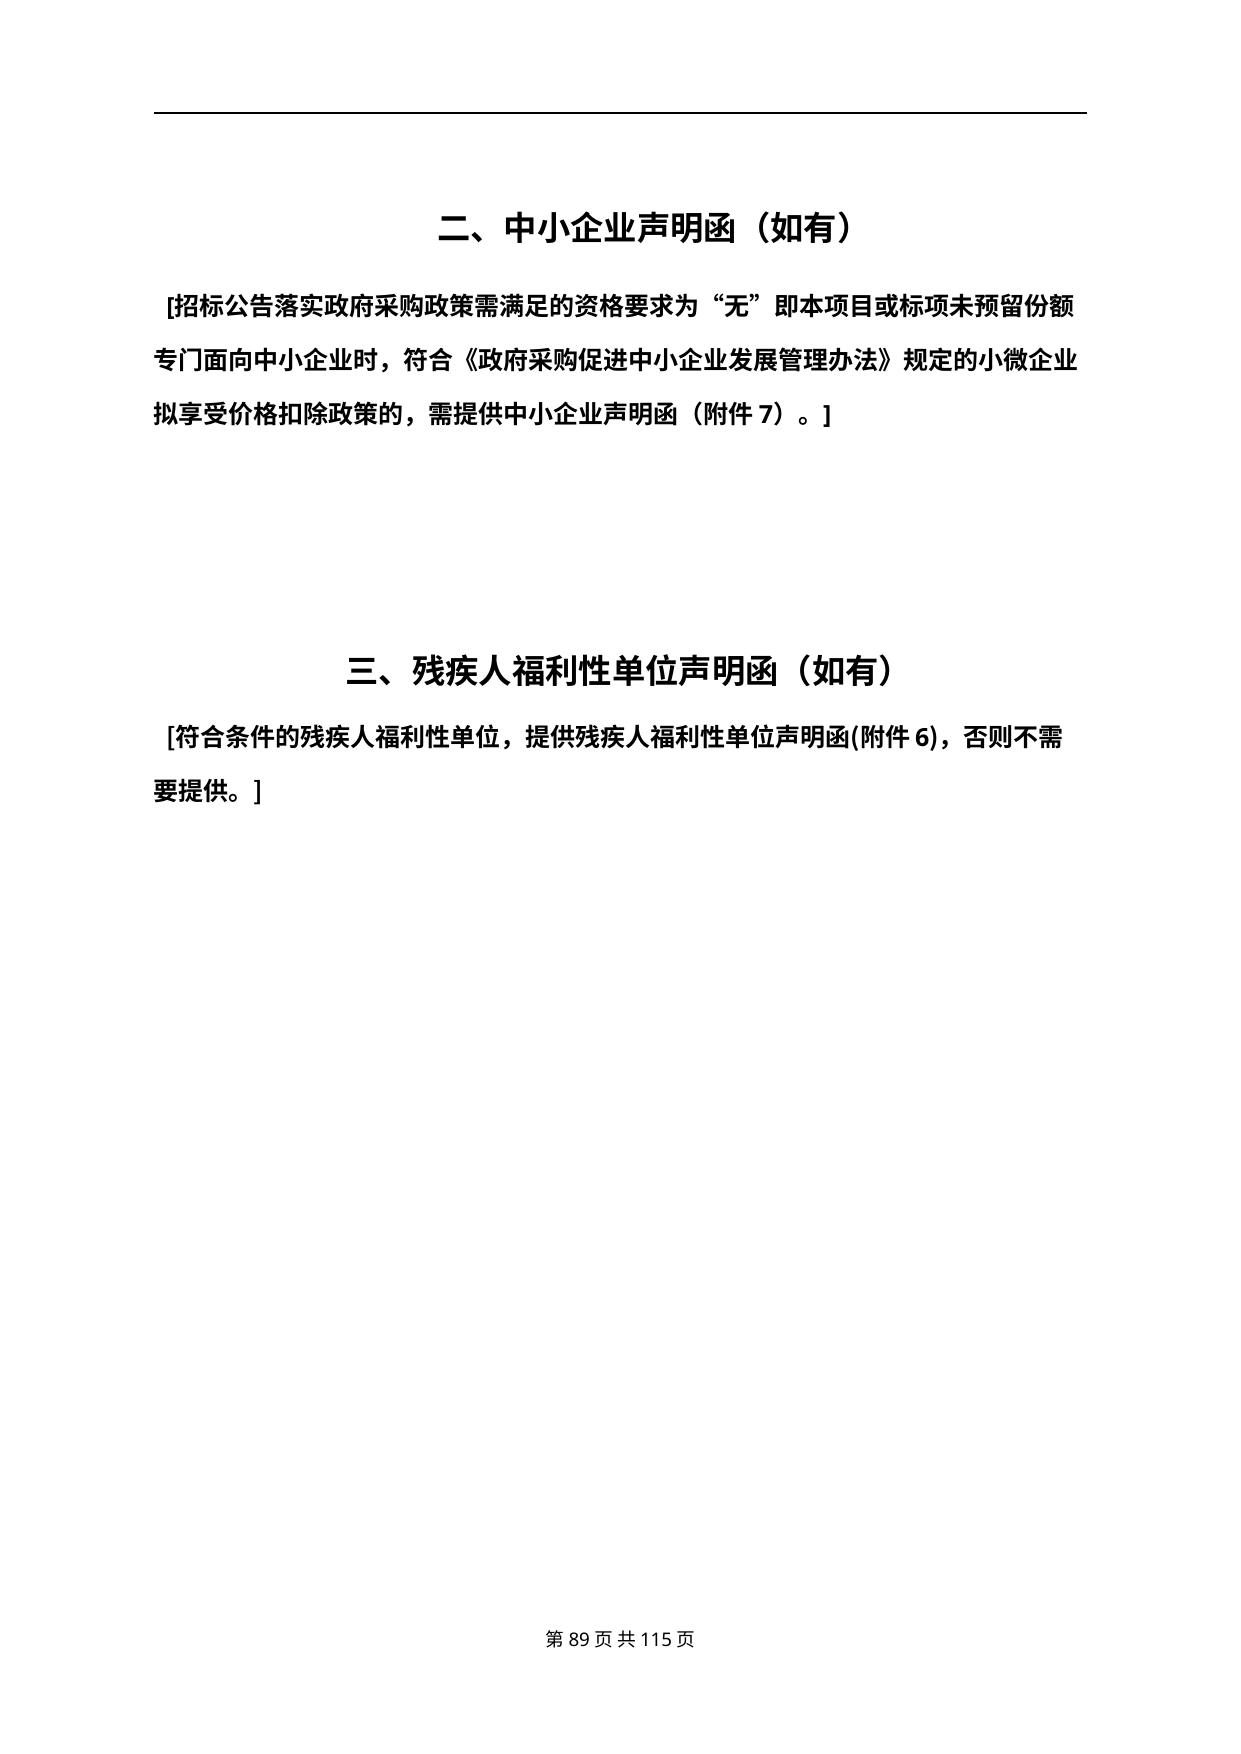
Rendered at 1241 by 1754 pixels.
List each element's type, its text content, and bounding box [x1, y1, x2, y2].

text 三、残疾人福利性单位声明函（如有） [153, 645, 1087, 693]
text [招标公告落实政府采购政策需满足的资格要求为“无”即本项目或标项未预留份额专门面向中小企业时，符合《政府采购促进中小企业发展管理办法》规定的小微企业拟享受价格扣除政策的，需提供中小企业声明函（附件7）。] [153, 286, 1087, 431]
text [符合条件的残疾人福利性单位，提供残疾人福利性单位声明函(附件6)，否则不需要提供。] [153, 717, 1087, 808]
text 二、中小企业声明函（如有） [153, 201, 1087, 250]
